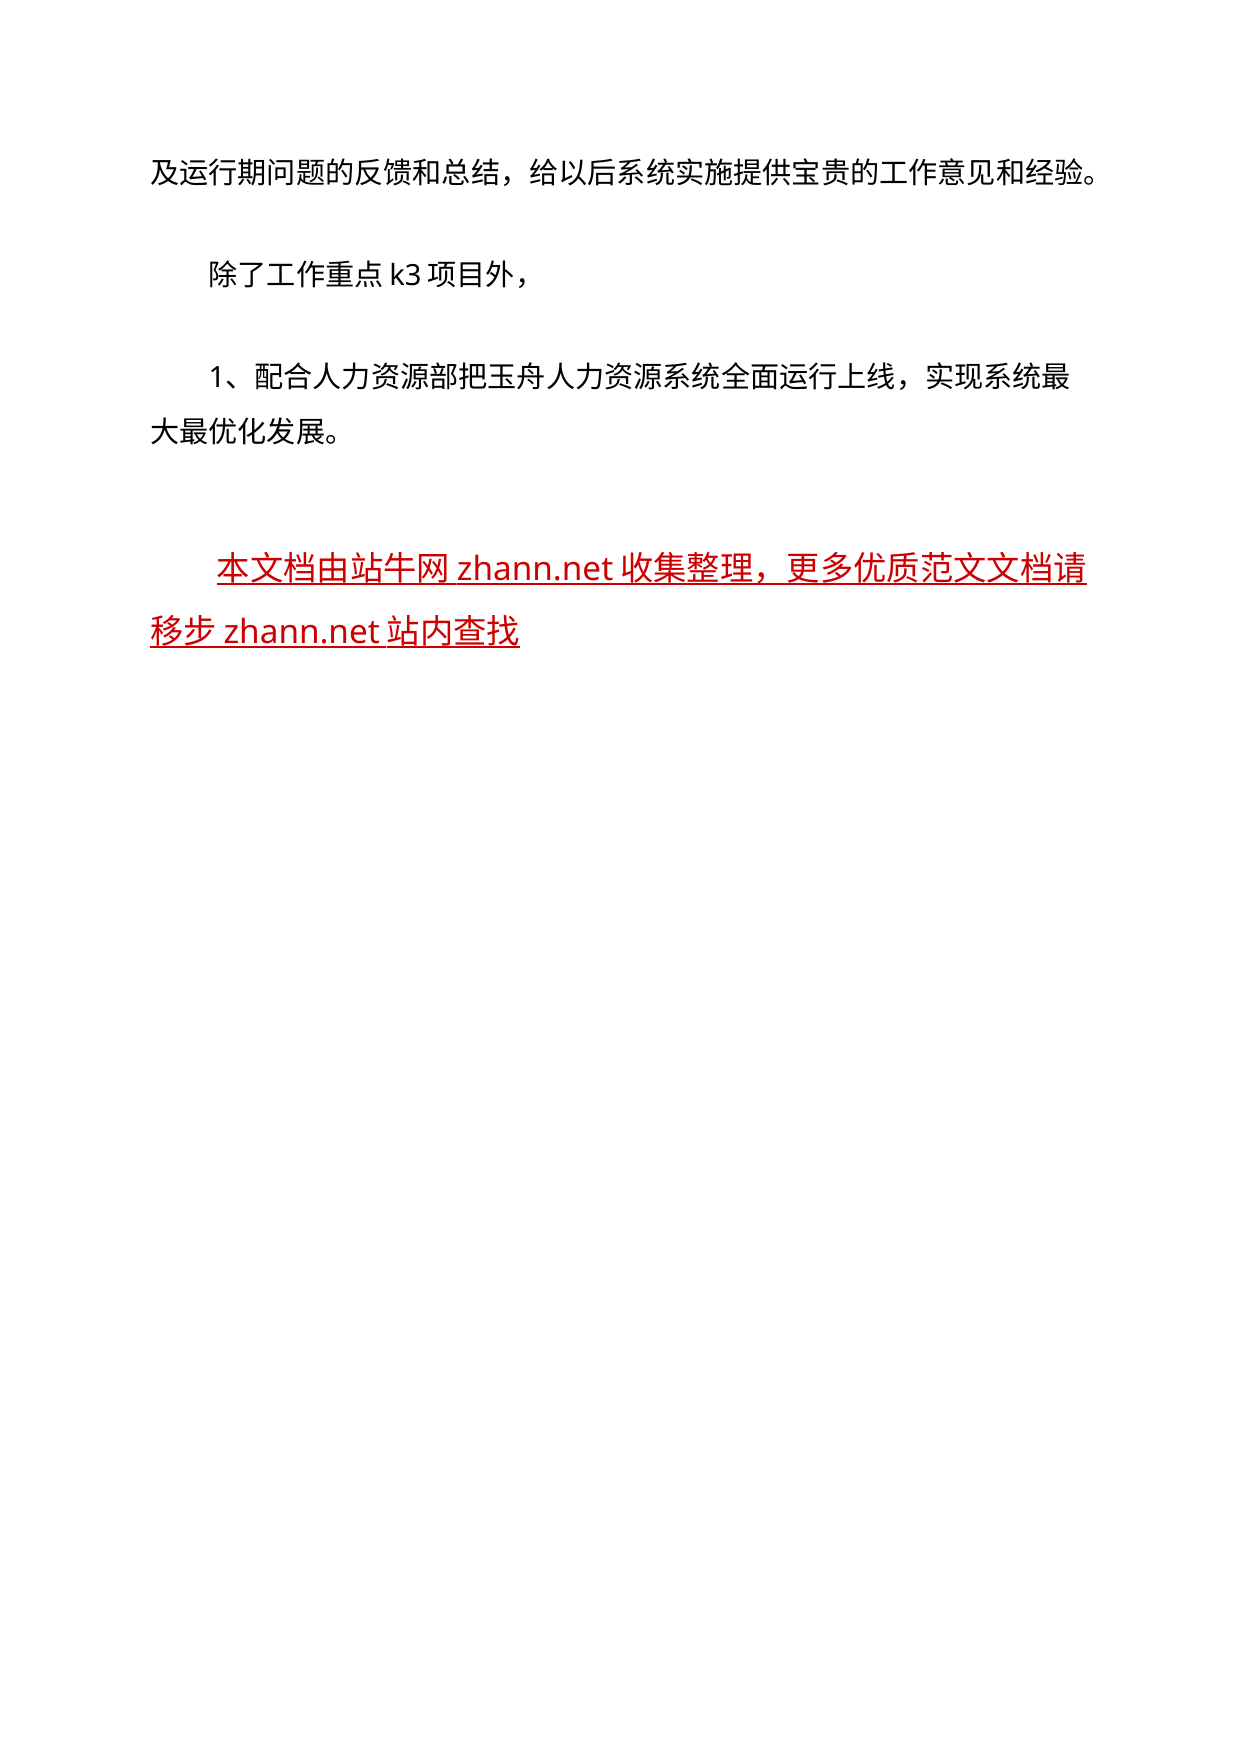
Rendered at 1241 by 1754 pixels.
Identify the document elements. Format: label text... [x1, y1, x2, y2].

text 1、配合人力资源部把玉舟人力资源系统全面运行上线，实现系统最大最优化发展。 [150, 354, 1090, 451]
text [150, 150, 1090, 192]
text 除了工作重点k3项目外， [150, 252, 1090, 294]
text 本文档由站牛网zhann.net收集整理，更多优质范文文档请移步zhann.net站内查找 [150, 542, 1090, 653]
